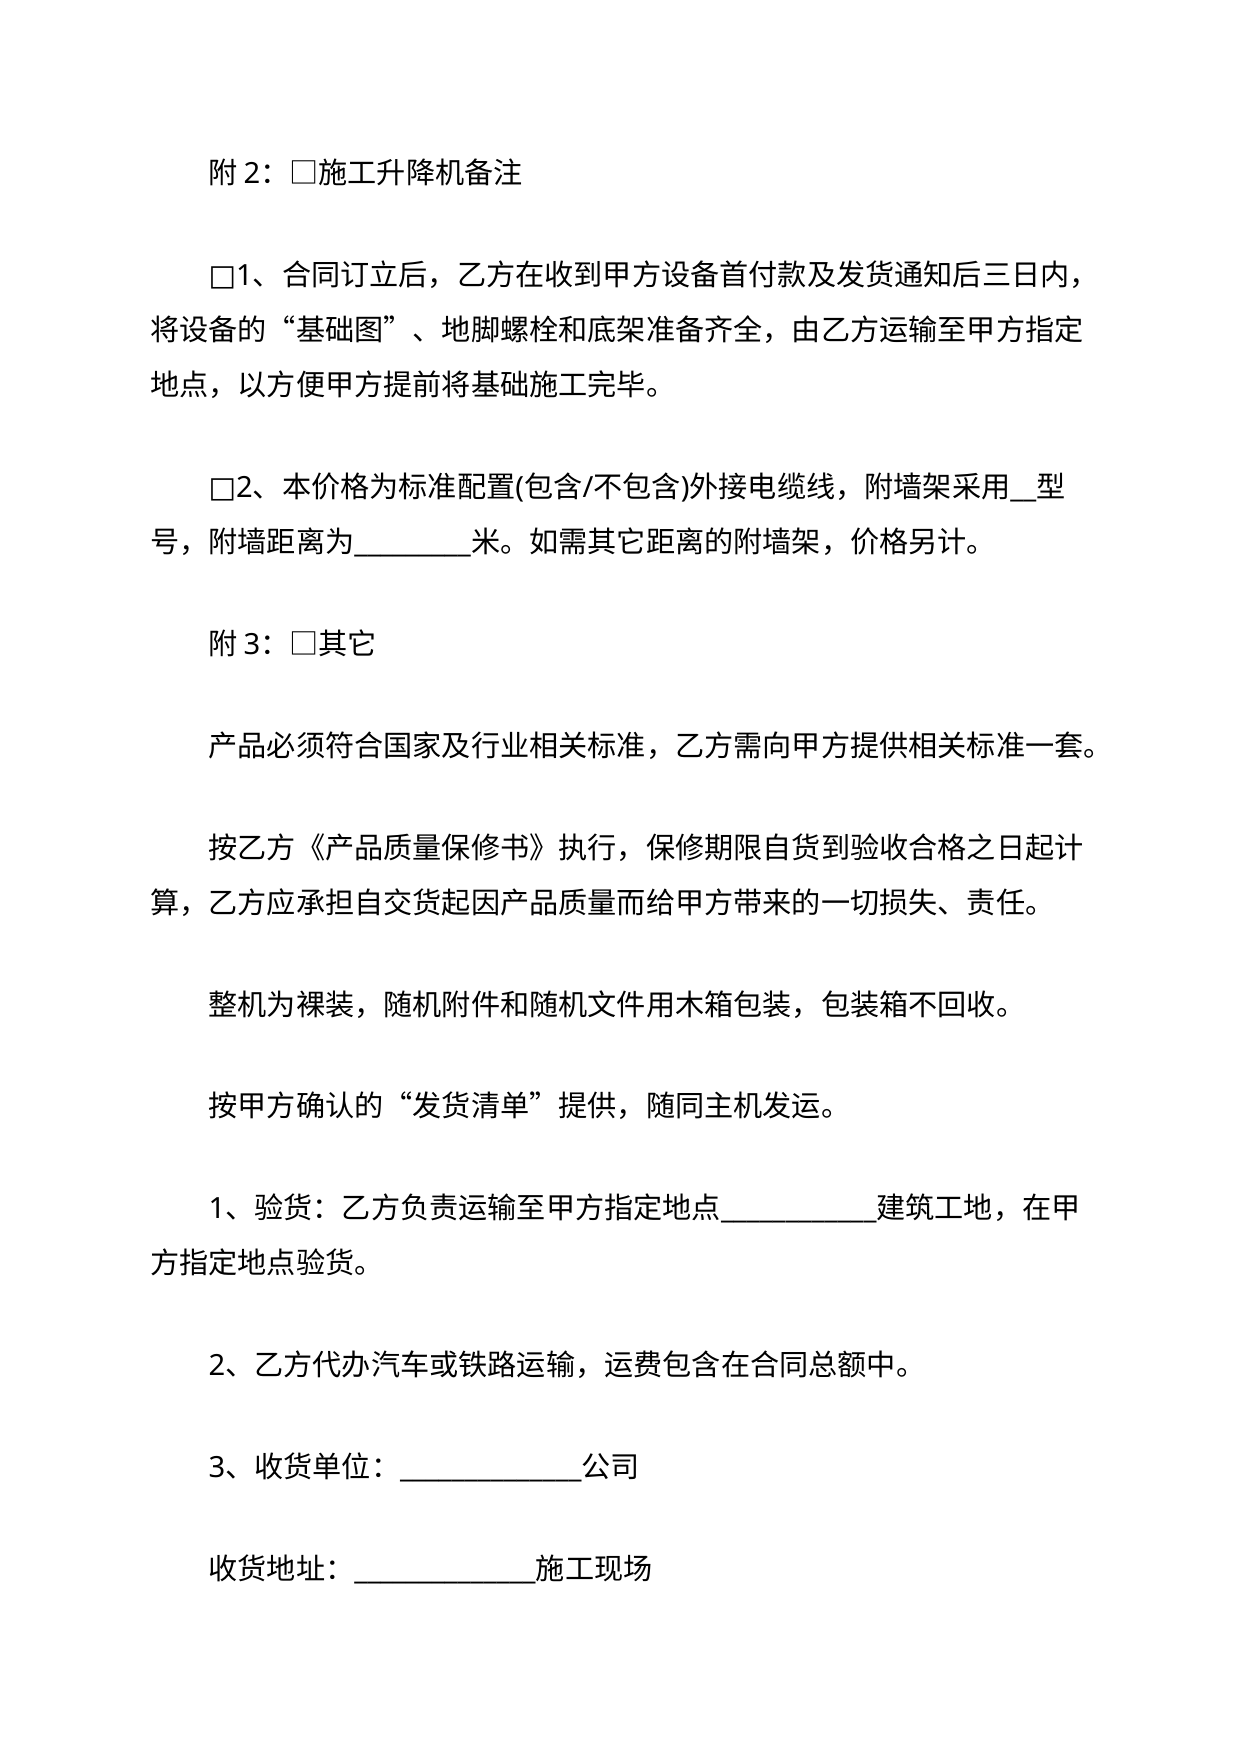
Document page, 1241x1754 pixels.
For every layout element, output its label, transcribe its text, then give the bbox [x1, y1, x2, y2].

text □2、本价格为标准配置(包含/不包含)外接电缆线，附墙架采用__型号，附墙距离为_________米。如需其它距离的附墙架，价格另计。 [150, 464, 1090, 561]
text 3、收货单位：______________公司 [150, 1443, 1090, 1486]
text 产品必须符合国家及行业相关标准，乙方需向甲方提供相关标准一套。 [150, 723, 1090, 765]
text 2、乙方代办汽车或铁路运输，运费包含在合同总额中。 [150, 1341, 1090, 1384]
text 按乙方《产品质量保修书》执行，保修期限自货到验收合格之日起计算，乙方应承担自交货起因产品质量而给甲方带来的一切损失、责任。 [150, 824, 1090, 922]
text 收货地址：______________施工现场 [150, 1545, 1090, 1588]
text 整机为裸装，随机附件和随机文件用木箱包装，包装箱不回收。 [150, 981, 1090, 1023]
text 1、验货：乙方负责运输至甲方指定地点____________建筑工地，在甲方指定地点验货。 [150, 1184, 1090, 1282]
text 附2：□施工升降机备注 [150, 150, 1090, 192]
text 附3：□其它 [150, 621, 1090, 663]
text □1、合同订立后，乙方在收到甲方设备首付款及发货通知后三日内，将设备的“基础图”、地脚螺栓和底架准备齐全，由乙方运输至甲方指定地点，以方便甲方提前将基础施工完毕。 [150, 252, 1090, 404]
text 按甲方确认的“发货清单”提供，随同主机发运。 [150, 1083, 1090, 1125]
